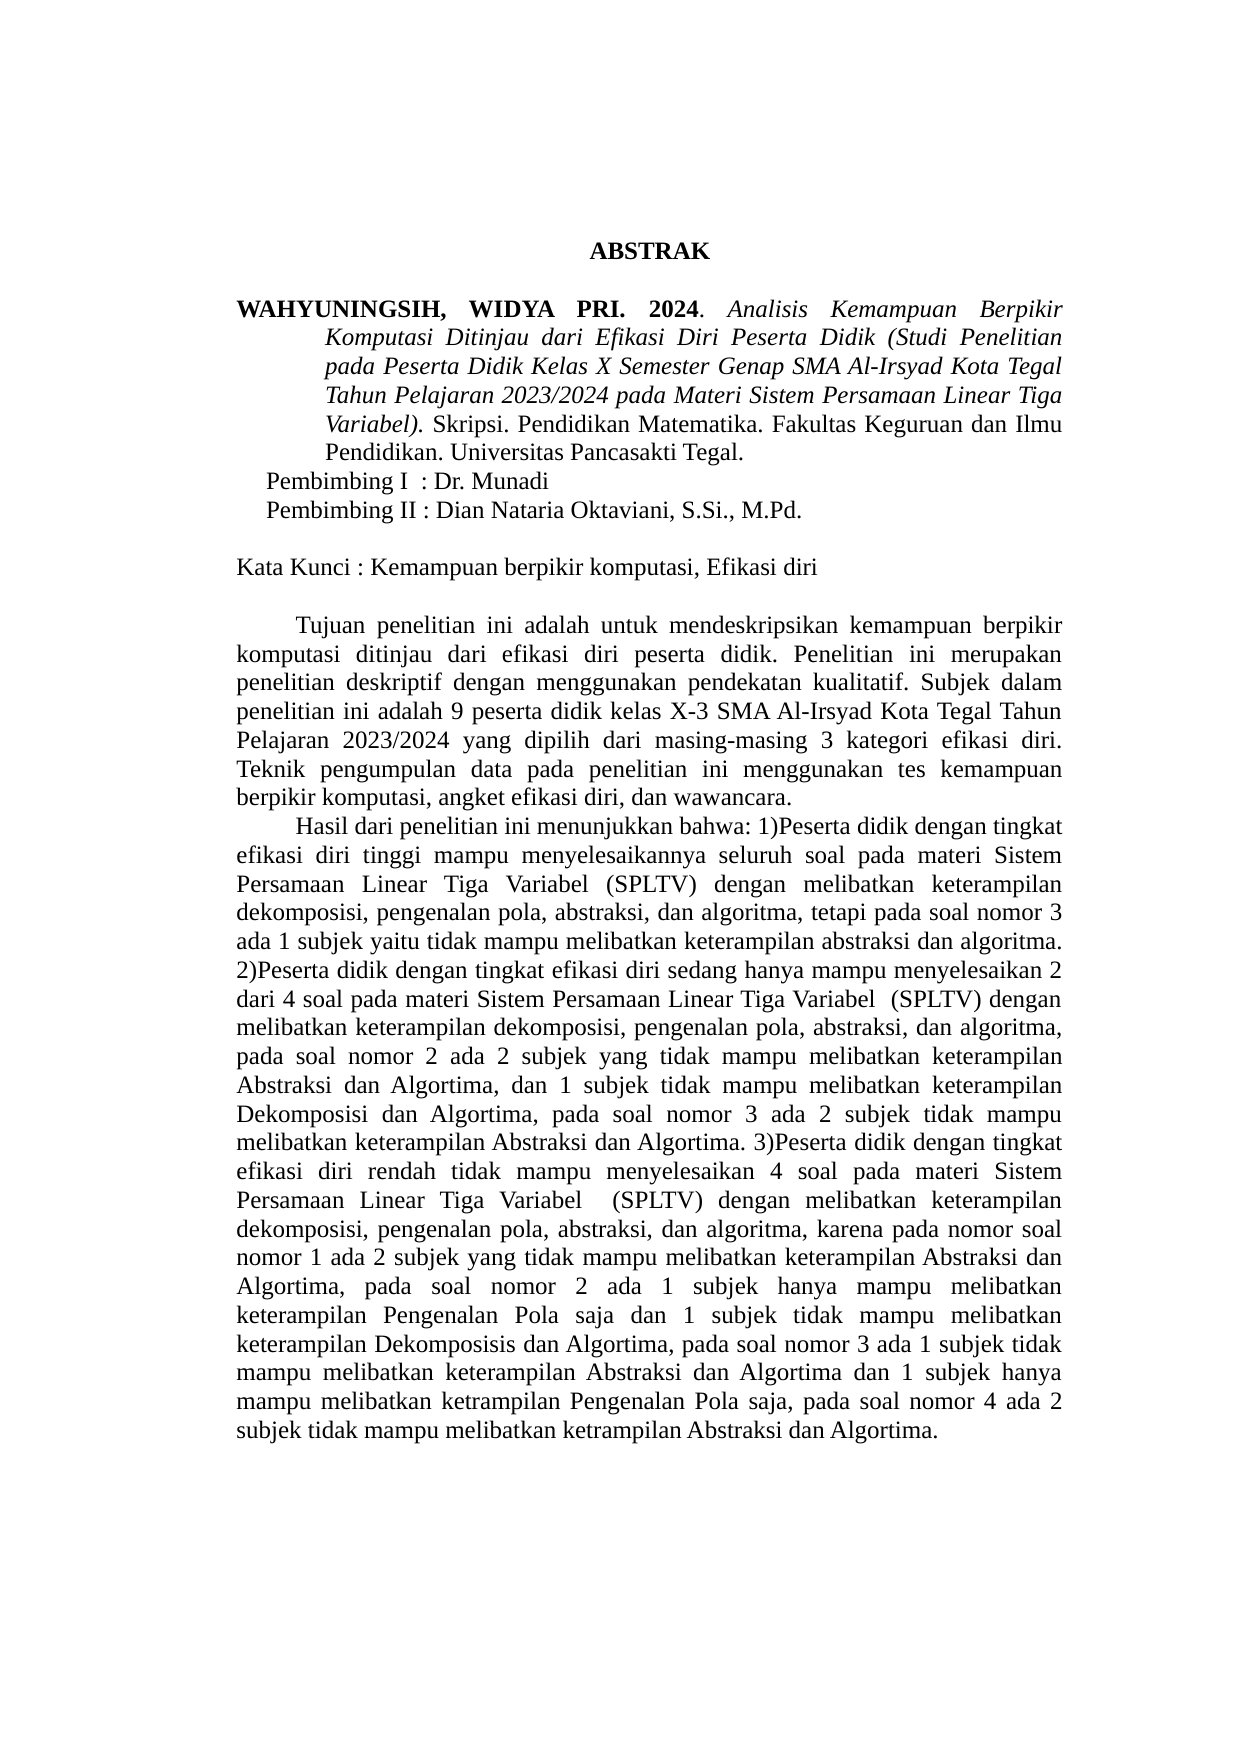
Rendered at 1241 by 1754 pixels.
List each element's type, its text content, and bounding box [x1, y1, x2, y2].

text Tujuan penelitian ini adalah untuk mendeskripsikan kemampuan berpikir komputasi ditinjau dari efikasi diri peserta didik. Penelitian ini merupakan penelitian deskriptif dengan menggunakan pendekatan kualitatif. Subjek dalam penelitian ini adalah 9 peserta didik kelas X-3 SMA Al-Irsyad Kota Tegal Tahun Pelajaran 2023/2024 yang dipilih dari masing-masing 3 kategori efikasi diri. Teknik pengumpulan data pada penelitian ini menggunakan tes kemampuan berpikir komputasi, angket efikasi diri, dan wawancara. [236, 610, 1063, 811]
text Hasil dari penelitian ini menunjukkan bahwa: 1)Peserta didik dengan tingkat efikasi diri tinggi mampu menyelesaikannya seluruh soal pada materi Sistem Persamaan Linear Tiga Variabel (SPLTV) dengan melibatkan keterampilan dekomposisi, pengenalan pola, abstraksi, dan algoritma, tetapi pada soal nomor 3 ada 1 subjek yaitu tidak mampu melibatkan keterampilan abstraksi dan algoritma. 2)Peserta didik dengan tingkat efikasi diri sedang hanya mampu menyelesaikan 2 dari 4 soal pada materi Sistem Persamaan Linear Tiga Variabel (SPLTV) dengan melibatkan keterampilan dekomposisi, pengenalan pola, abstraksi, dan algoritma, pada soal nomor 2 ada 2 subjek yang tidak mampu melibatkan keterampilan Abstraksi dan Algortima, dan 1 subjek tidak mampu melibatkan keterampilan Dekomposisi dan Algortima, pada soal nomor 3 ada 2 subjek tidak mampu melibatkan keterampilan Abstraksi dan Algortima. 3)Peserta didik dengan tingkat efikasi diri rendah tidak mampu menyelesaikan 4 soal pada materi Sistem Persamaan Linear Tiga Variabel (SPLTV) dengan melibatkan keterampilan dekomposisi, pengenalan pola, abstraksi, dan algoritma, karena pada nomor soal nomor 1 ada 2 subjek yang tidak mampu melibatkan keterampilan Abstraksi dan Algortima, pada soal nomor 2 ada 1 subjek hanya mampu melibatkan keterampilan Pengenalan Pola saja dan 1 subjek tidak mampu melibatkan keterampilan Dekomposisis dan Algortima, pada soal nomor 3 ada 1 subjek tidak mampu melibatkan keterampilan Abstraksi dan Algortima dan 1 subjek hanya mampu melibatkan ketrampilan Pengenalan Pola saja, pada soal nomor 4 ada 2 subjek tidak mampu melibatkan ketrampilan Abstraksi dan Algortima. [236, 811, 1063, 1444]
text Pembimbing I : Dr. Munadi [266, 466, 1063, 495]
subtitle ABSTRAK [236, 236, 1063, 265]
text Pembimbing II : Dian Nataria Oktaviani, S.Si., M.Pd. [266, 495, 1063, 524]
text Kata Kunci : Kemampuan berpikir komputasi, Efikasi diri [236, 552, 1063, 581]
text WAHYUNINGSIH, WIDYA PRI. 2024. Analisis Kemampuan Berpikir Komputasi Ditinjau dari Efikasi Diri Peserta Didik (Studi Penelitian pada Peserta Didik Kelas X Semester Genap SMA Al-Irsyad Kota Tegal Tahun Pelajaran 2023/2024 pada Materi Sistem Persamaan Linear Tiga Variabel). Skripsi. Pendidikan Matematika. Fakultas Keguruan dan Ilmu Pendidikan. Universitas Pancasakti Tegal. [236, 294, 1063, 466]
